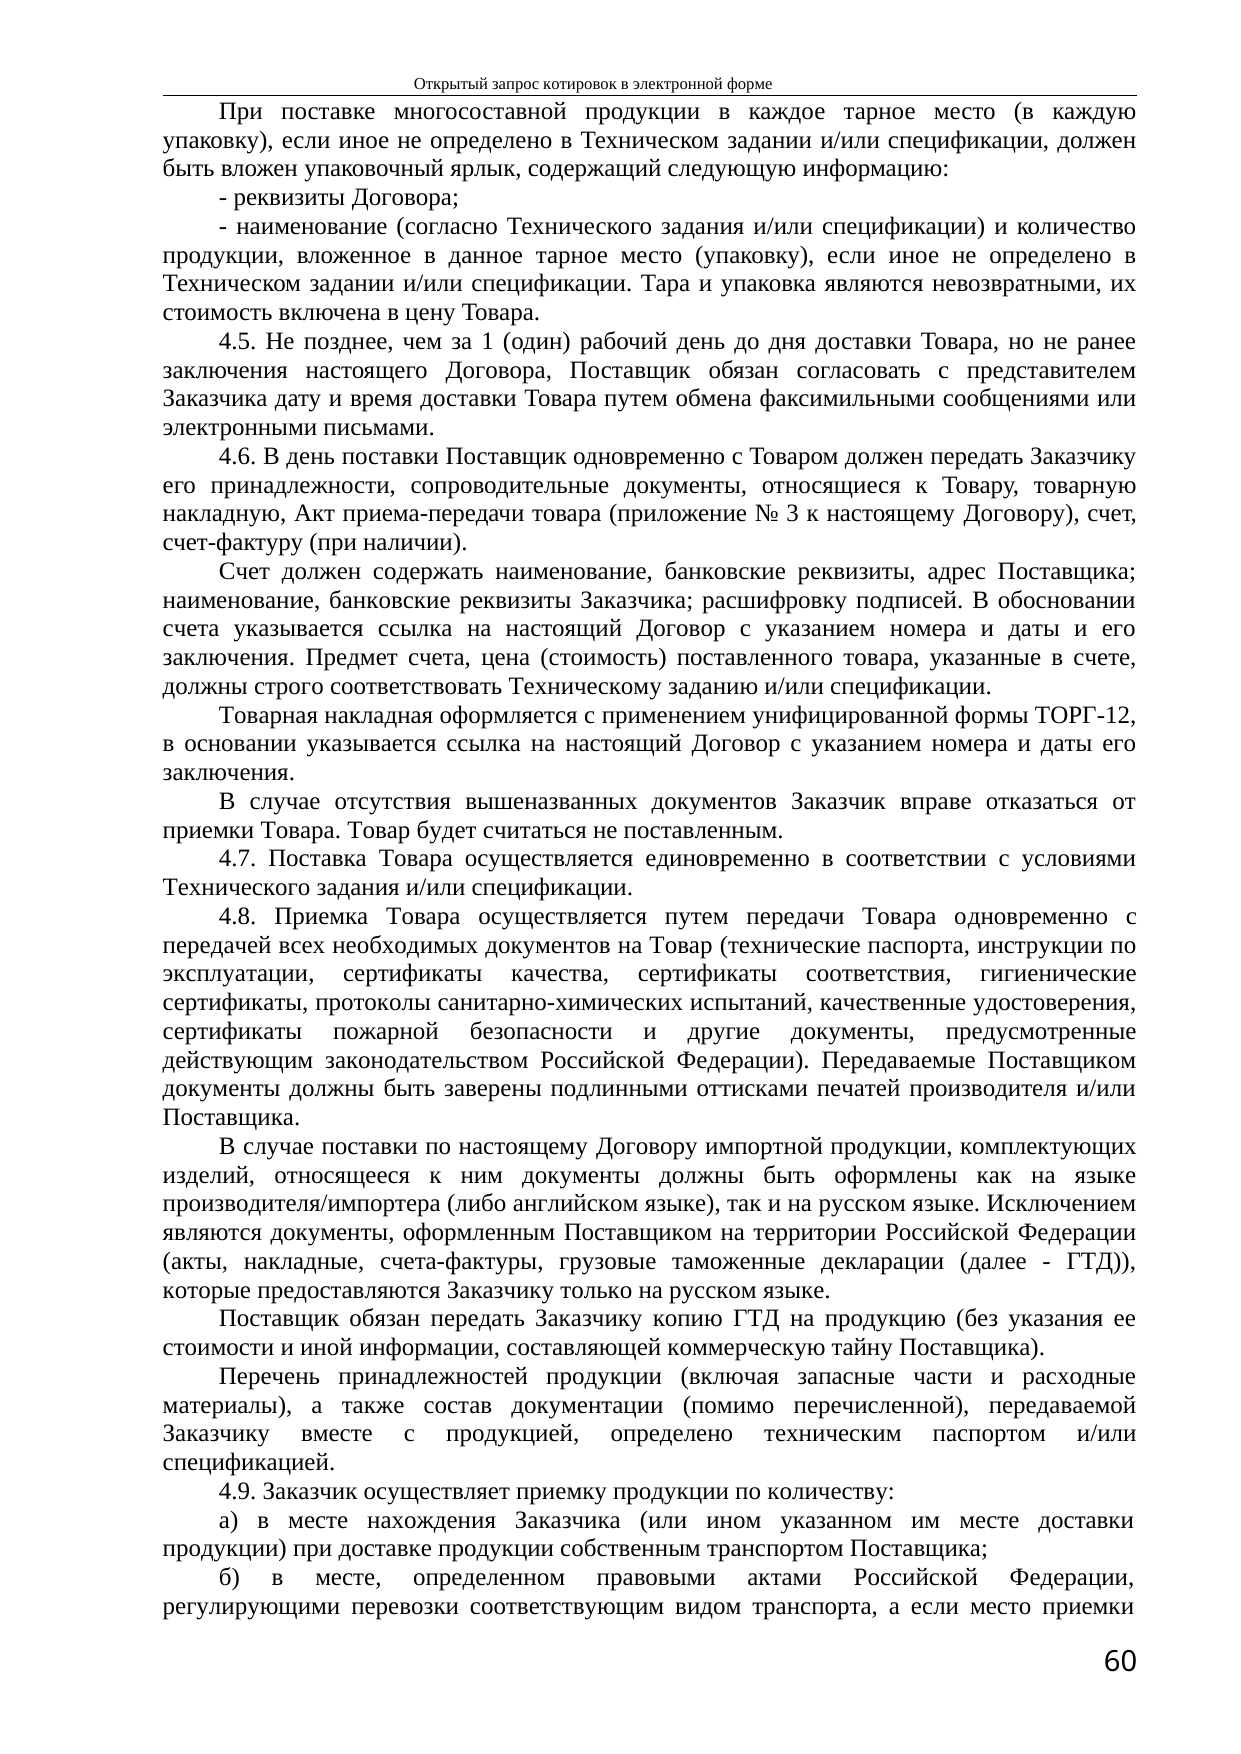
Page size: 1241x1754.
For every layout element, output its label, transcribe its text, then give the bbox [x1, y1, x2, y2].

text Счет должен содержать наименование, банковские реквизиты, адрес Поставщика; наименование, банковские реквизиты Заказчика; расшифровку подписей. В обосновании счета указывается ссылка на настоящий Договор с указанием номера и даты и его заключения. Предмет счета, цена (стоимость) поставленного товара, указанные в счете, должны строго соответствовать Техническому заданию и/или спецификации. [162, 556, 1137, 700]
text В случае отсутствия вышеназванных документов Заказчик вправе отказаться от приемки Товара. Товар будет считаться не поставленным. [162, 786, 1137, 843]
text 4.9. Заказчик осуществляет приемку продукции по количеству: [162, 1476, 1137, 1505]
text Перечень принадлежностей продукции (включая запасные части и расходные материалы), а также состав документации (помимо перечисленной), передаваемой Заказчику вместе с продукцией, определено техническим паспортом и/или спецификацией. [162, 1361, 1137, 1476]
text 4.5. Не позднее, чем за 1 (один) рабочий день до дня доставки Товара, но не ранее заключения настоящего Договора, Поставщик обязан согласовать с представителем Заказчика дату и время доставки Товара путем обмена факсимильными сообщениями или электронными письмами. [162, 326, 1137, 441]
text В случае поставки по настоящему Договору импортной продукции, комплектующих изделий, относящееся к ним документы должны быть оформлены как на языке производителя/импортера (либо английском языке), так и на русском языке. Исключением являются документы, оформленным Поставщиком на территории Российской Федерации (акты, накладные, счета-фактуры, грузовые таможенные декларации (далее - ГТД)), которые предоставляются Заказчику только на русском языке. [162, 1131, 1137, 1303]
text Товарная накладная оформляется с применением унифицированной формы ТОРГ-12, в основании указывается ссылка на настоящий Договор с указанием номера и даты его заключения. [162, 700, 1137, 786]
text - наименование (согласно Технического задания и/или спецификации) и количество продукции, вложенное в данное тарное место (упаковку), если иное не определено в Техническом задании и/или спецификации. Тара и упаковка являются невозвратными, их стоимость включена в цену Товара. [162, 211, 1137, 326]
text - реквизиты Договора; [162, 182, 1137, 211]
text При поставке многосоставной продукции в каждое тарное место (в каждую упаковку), если иное не определено в Техническом задании и/или спецификации, должен быть вложен упаковочный ярлык, содержащий следующую информацию: [162, 96, 1137, 182]
text 4.6. В день поставки Поставщик одновременно с Товаром должен передать Заказчику его принадлежности, сопроводительные документы, относящиеся к Товару, товарную накладную, Акт приема-передачи товара (приложение № 3 к настоящему Договору), счет, счет-фактуру (при наличии). [162, 441, 1137, 556]
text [162, 1562, 1135, 1620]
text 4.8. Приемка Товара осуществляется путем передачи Товара одновременно с передачей всех необходимых документов на Товар (технические паспорта, инструкции по эксплуатации, сертификаты качества, сертификаты соответствия, гигиенические сертификаты, протоколы санитарно-химических испытаний, качественные удостоверения, сертификаты пожарной безопасности и другие документы, предусмотренные действующим законодательством Российской Федерации). Передаваемые Поставщиком документы должны быть заверены подлинными оттисками печатей производителя и/или Поставщика. [162, 901, 1137, 1131]
text а) в месте нахождения Заказчика (или ином указанном им месте доставки продукции) при доставке продукции собственным транспортом Поставщика; [162, 1505, 1135, 1562]
text Поставщик обязан передать Заказчику копию ГТД на продукцию (без указания ее стоимости и иной информации, составляющей коммерческую тайну Поставщика). [162, 1303, 1137, 1361]
text 4.7. Поставка Товара осуществляется единовременно в соответствии с условиями Технического задания и/или спецификации. [162, 843, 1137, 901]
